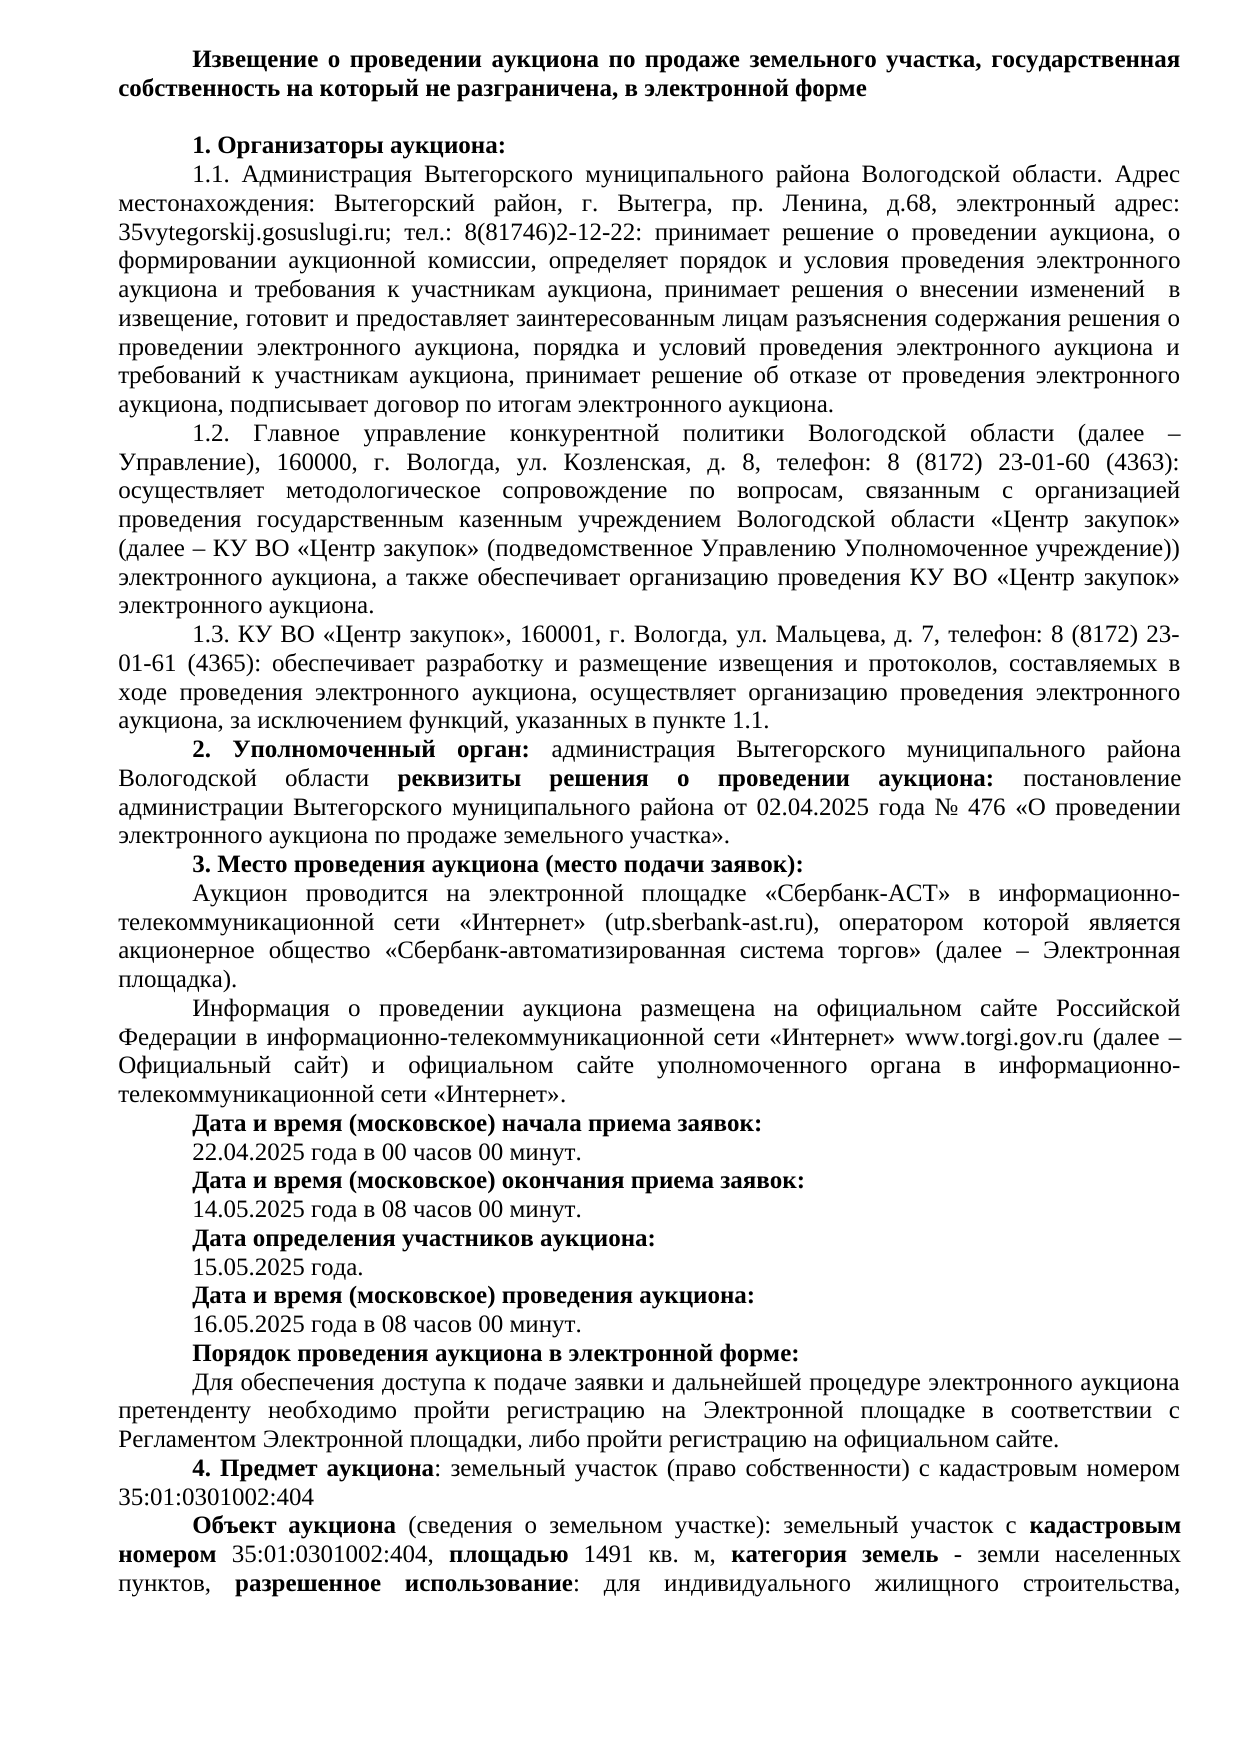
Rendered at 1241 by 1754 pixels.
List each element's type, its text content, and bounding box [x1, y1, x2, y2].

text 2. Уполномоченный орган: администрация Вытегорского муниципального района Вологодской области реквизиты решения о проведении аукциона: постановление администрации Вытегорского муниципального района от 02.04.2025 года № 476 «О проведении электронного аукциона по продаже земельного участка». [118, 734, 1181, 849]
text Дата и время (московское) окончания приема заявок: [118, 1166, 1181, 1194]
text 16.05.2025 года в 08 часов 00 минут. [118, 1309, 1181, 1338]
text 1.3. КУ ВО «Центр закупок», 160001, г. Вологда, ул. Мальцева, д. 7, телефон: 8 (8172) 23-01-61 (4365): обеспечивает разработку и размещение извещения и протоколов, составляемых в ходе проведения электронного аукциона, осуществляет организацию проведения электронного аукциона, за исключением функций, указанных в пункте 1.1. [118, 619, 1181, 734]
text Дата и время (московское) проведения аукциона: [118, 1281, 1181, 1309]
text Аукцион проводится на электронной площадке «Сбербанк-АСТ» в информационно-телекоммуникационной сети «Интернет» (utp.sberbank-ast.ru), оператором которой является акционерное общество «Сбербанк-автоматизированная система торгов» (далее – Электронная площадка). [118, 878, 1181, 993]
text 14.05.2025 года в 08 часов 00 минут. [118, 1194, 1181, 1223]
text Извещение о проведении аукциона по продаже земельного участка, государственная собственность на который не разграничена, в электронной форме [118, 44, 1181, 102]
text 15.05.2025 года. [118, 1252, 1181, 1281]
text 22.04.2025 года в 00 часов 00 минут. [118, 1137, 1181, 1166]
text 1.2. Главное управление конкурентной политики Вологодской области (далее – Управление), 160000, г. Вологда, ул. Козленская, д. 8, телефон: 8 (8172) 23-01-60 (4363): осуществляет методологическое сопровождение по вопросам, связанным с организацией проведения государственным казенным учреждением Вологодской области «Центр закупок» (далее – КУ ВО «Центр закупок» (подведомственное Управлению Уполномоченное учреждение)) электронного аукциона, а также обеспечивает организацию проведения КУ ВО «Центр закупок» электронного аукциона. [118, 418, 1181, 619]
text Порядок проведения аукциона в электронной форме: [118, 1338, 1181, 1367]
text 1.1. Администрация Вытегорского муниципального района Вологодской области. Адрес местонахождения: Вытегорский район, г. Вытегра, пр. Ленина, д.68, электронный адрес: 35vytegorskij.gosuslugi.ru; тел.: 8(81746)2-12-22: принимает решение о проведении аукциона, о формировании аукционной комиссии, определяет порядок и условия проведения электронного аукциона и требования к участникам аукциона, принимает решения о внесении изменений в извещение, готовит и предоставляет заинтересованным лицам разъяснения содержания решения о проведении электронного аукциона, порядка и условий проведения электронного аукциона и требований к участникам аукциона, принимает решение об отказе от проведения электронного аукциона, подписывает договор по итогам электронного аукциона. [118, 159, 1181, 418]
text Дата определения участников аукциона: [118, 1223, 1181, 1252]
text 4. Предмет аукциона: земельный участок (право собственности) с кадастровым номером 35:01:0301002:404 [118, 1453, 1181, 1511]
list 1. Организаторы аукциона: [118, 131, 1181, 159]
text Для обеспечения доступа к подаче заявки и дальнейшей процедуре электронного аукциона претенденту необходимо пройти регистрацию на Электронной площадке в соответствии с Регламентом Электронной площадки, либо пройти регистрацию на официальном сайте. [118, 1367, 1181, 1453]
text Информация о проведении аукциона размещена на официальном сайте Российской Федерации в информационно-телекоммуникационной сети «Интернет» www.torgi.gov.ru (далее – Официальный сайт) и официальном сайте уполномоченного органа в информационно-телекоммуникационной сети «Интернет». [118, 993, 1181, 1108]
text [118, 1511, 1181, 1597]
text Дата и время (московское) начала приема заявок: [118, 1108, 1181, 1137]
text 3. Место проведения аукциона (место подачи заявок): [118, 849, 1181, 878]
